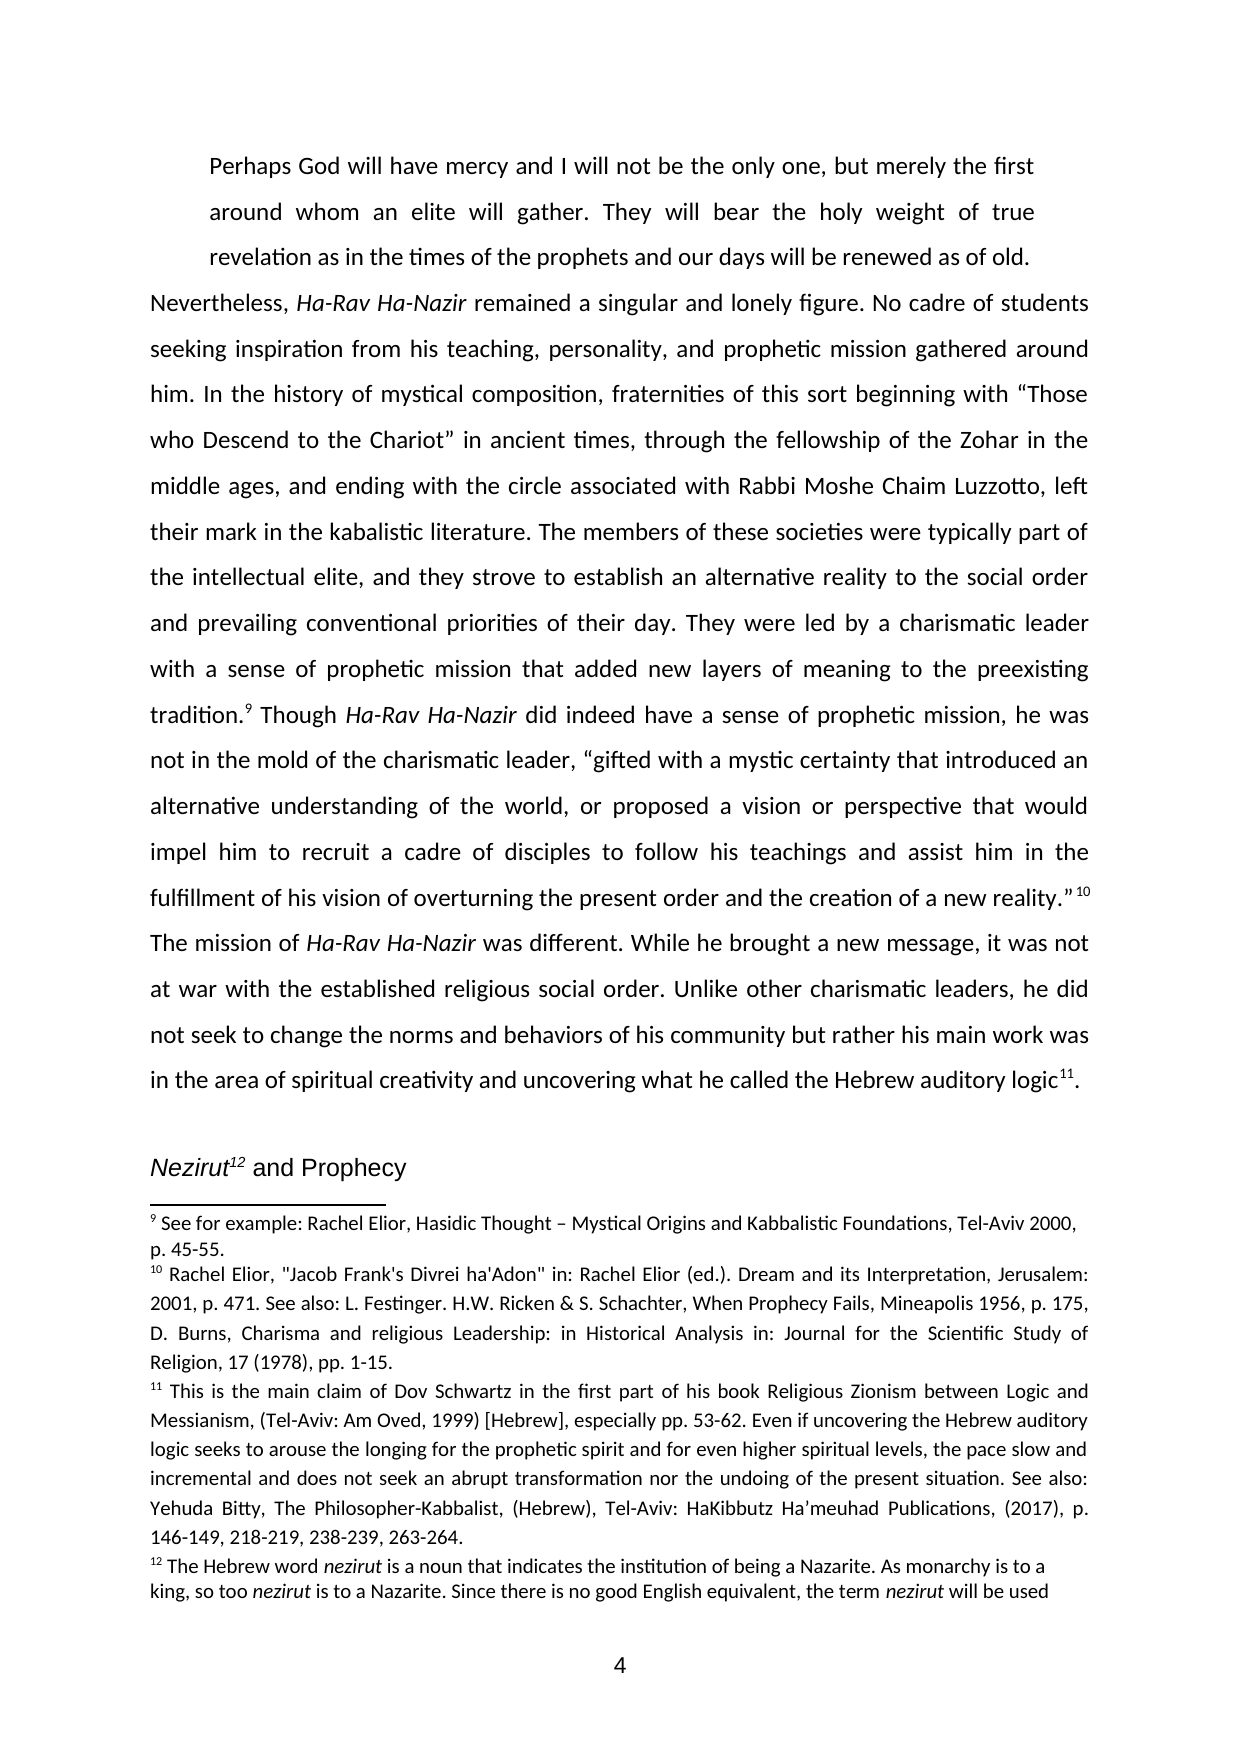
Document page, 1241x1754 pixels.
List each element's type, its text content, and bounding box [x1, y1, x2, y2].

text Perhaps God will have mercy and I will not be the only one, but merely the first around whom an elite will gather. They will bear the holy weight of true revelation as in the times of the prophets and our days will be renewed as of old. [209, 150, 1037, 272]
text Nevertheless, Ha-Rav Ha-Nazir remained a singular and lonely figure. No cadre of students seeking inspiration from his teaching, personality, and prophetic mission gathered around him. In the history of mystical composition, fraternities of this sort beginning with “Those who Descend to the Chariot” in ancient times, through the fellowship of the Zohar in the middle ages, and ending with the circle associated with Rabbi Moshe Chaim Luzzotto, left their mark in the kabalistic literature. The members of these societies were typically part of the intellectual elite, and they strove to establish an alternative reality to the social order and prevailing conventional priorities of their day. They were led by a charismatic leader with a sense of prophetic mission that added new layers of meaning to the preexisting tradition. Though Ha-Rav Ha-Nazir did indeed have a sense of prophetic mission, he was not in the mold of the charismatic leader, “gifted with a mystic certainty that introduced an alternative understanding of the world, or proposed a vision or perspective that would impel him to recruit a cadre of disciples to follow his teachings and assist him in the fulfillment of his vision of overturning the present order and the creation of a new reality.” The mission of Ha-Rav Ha-Nazir was different. While he brought a new message, it was not at war with the established religious social order. Unlike other charismatic leaders, he did not seek to change the norms and behaviors of his community but rather his main work was in the area of spiritual creativity and uncovering what he called the Hebrew auditory logic. [150, 287, 1090, 1095]
text Nezirut and Prophecy [150, 1153, 1090, 1182]
